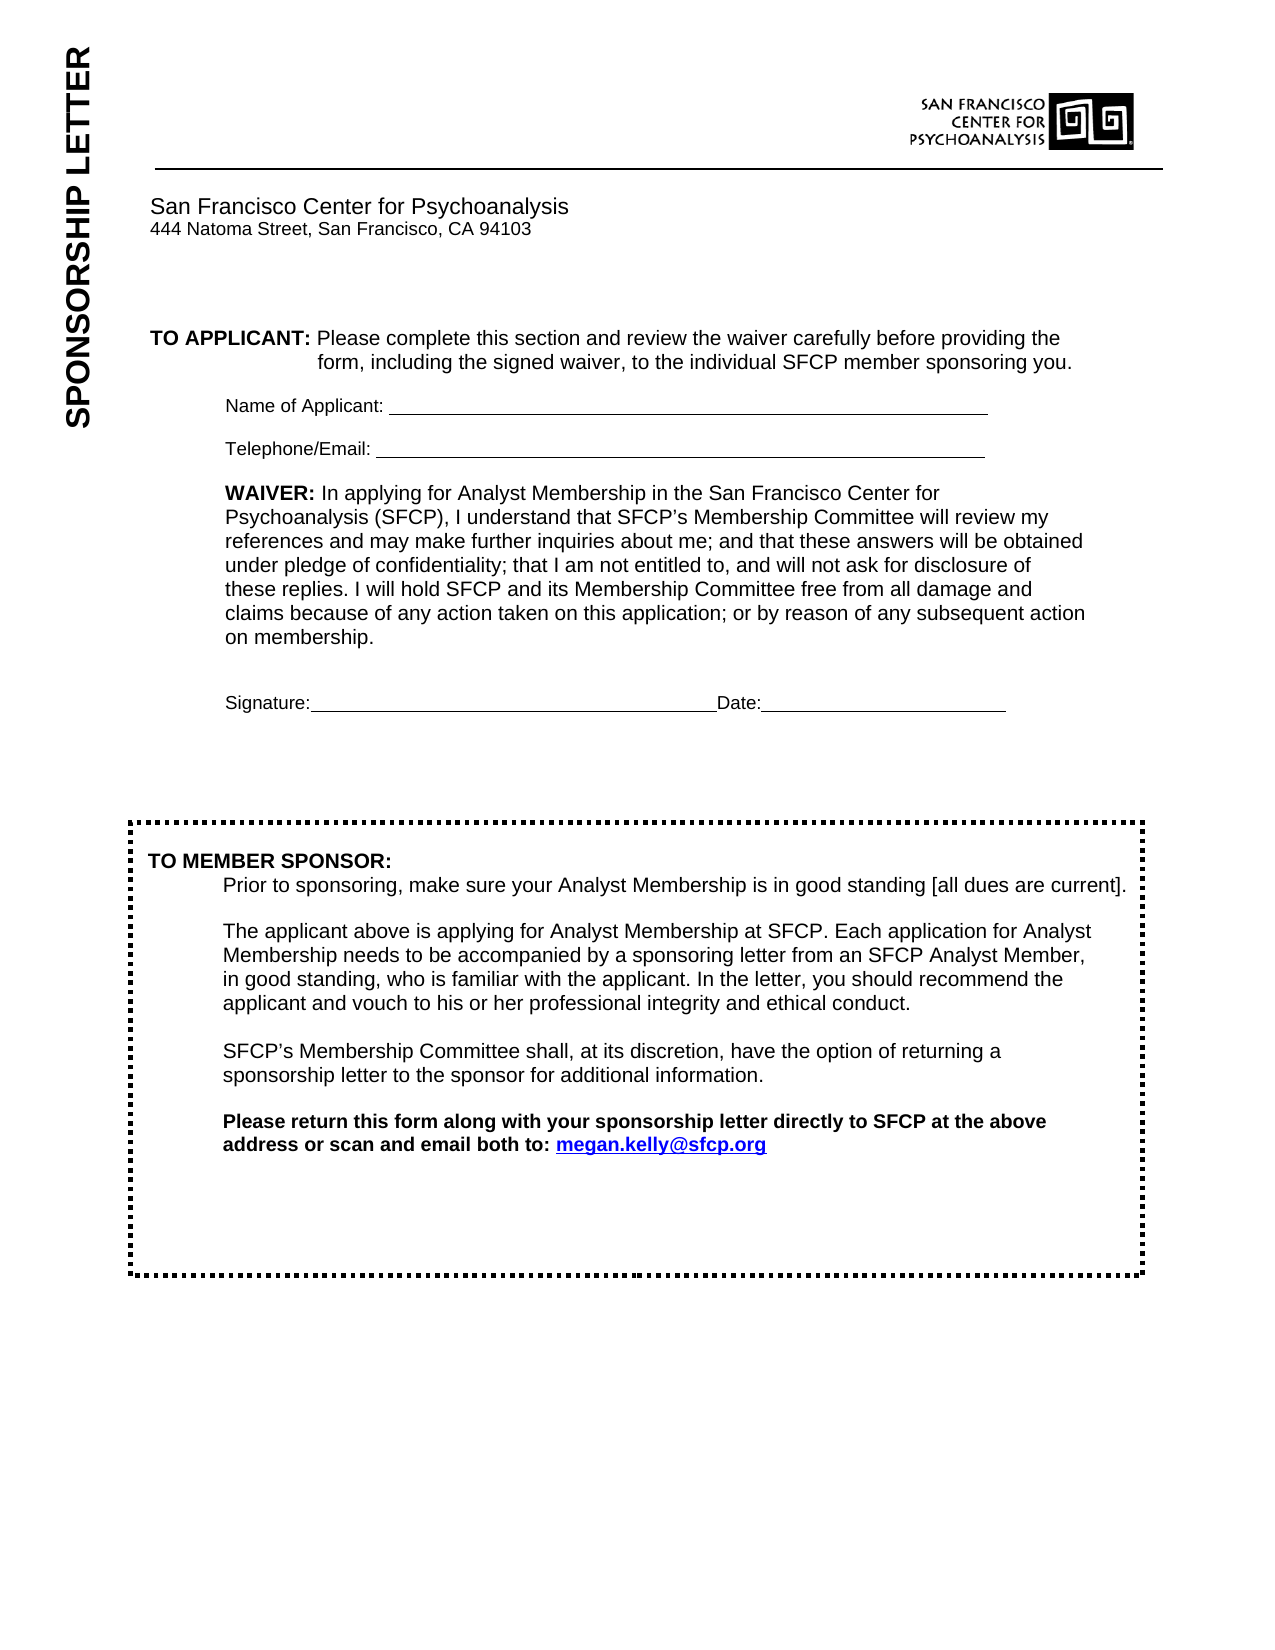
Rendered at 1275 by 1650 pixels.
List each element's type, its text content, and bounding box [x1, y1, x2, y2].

text TO APPLICANT: Please complete this section and review the waiver carefully before providing the form, including the signed waiver, to the individual SFCP member sponsoring you. [150, 326, 1088, 373]
text Signature: Date: [225, 692, 1212, 714]
text 444 Natoma Street, San Francisco, CA 94103 [150, 219, 1212, 239]
text Name of Applicant: [35, 395, 1178, 417]
text Telephone/Email: [225, 438, 1212, 460]
picture [910, 93, 1134, 150]
text WAIVER: In applying for Analyst Membership in the San Francisco Center for Psychoanalysis (SFCP), I understand that SFCP’s Membership Committee will review my references and may make further inquiries about me; and that these answers will be obtained under pledge of confidentiality; that I am not entitled to, and will not ask for disclosure of these replies. I will hold SFCP and its Membership Committee free from all damage and claims because of any action taken on this application; or by reason of any subsequent action on membership. [225, 481, 1088, 649]
text San Francisco Center for Psychoanalysis [150, 193, 1212, 219]
